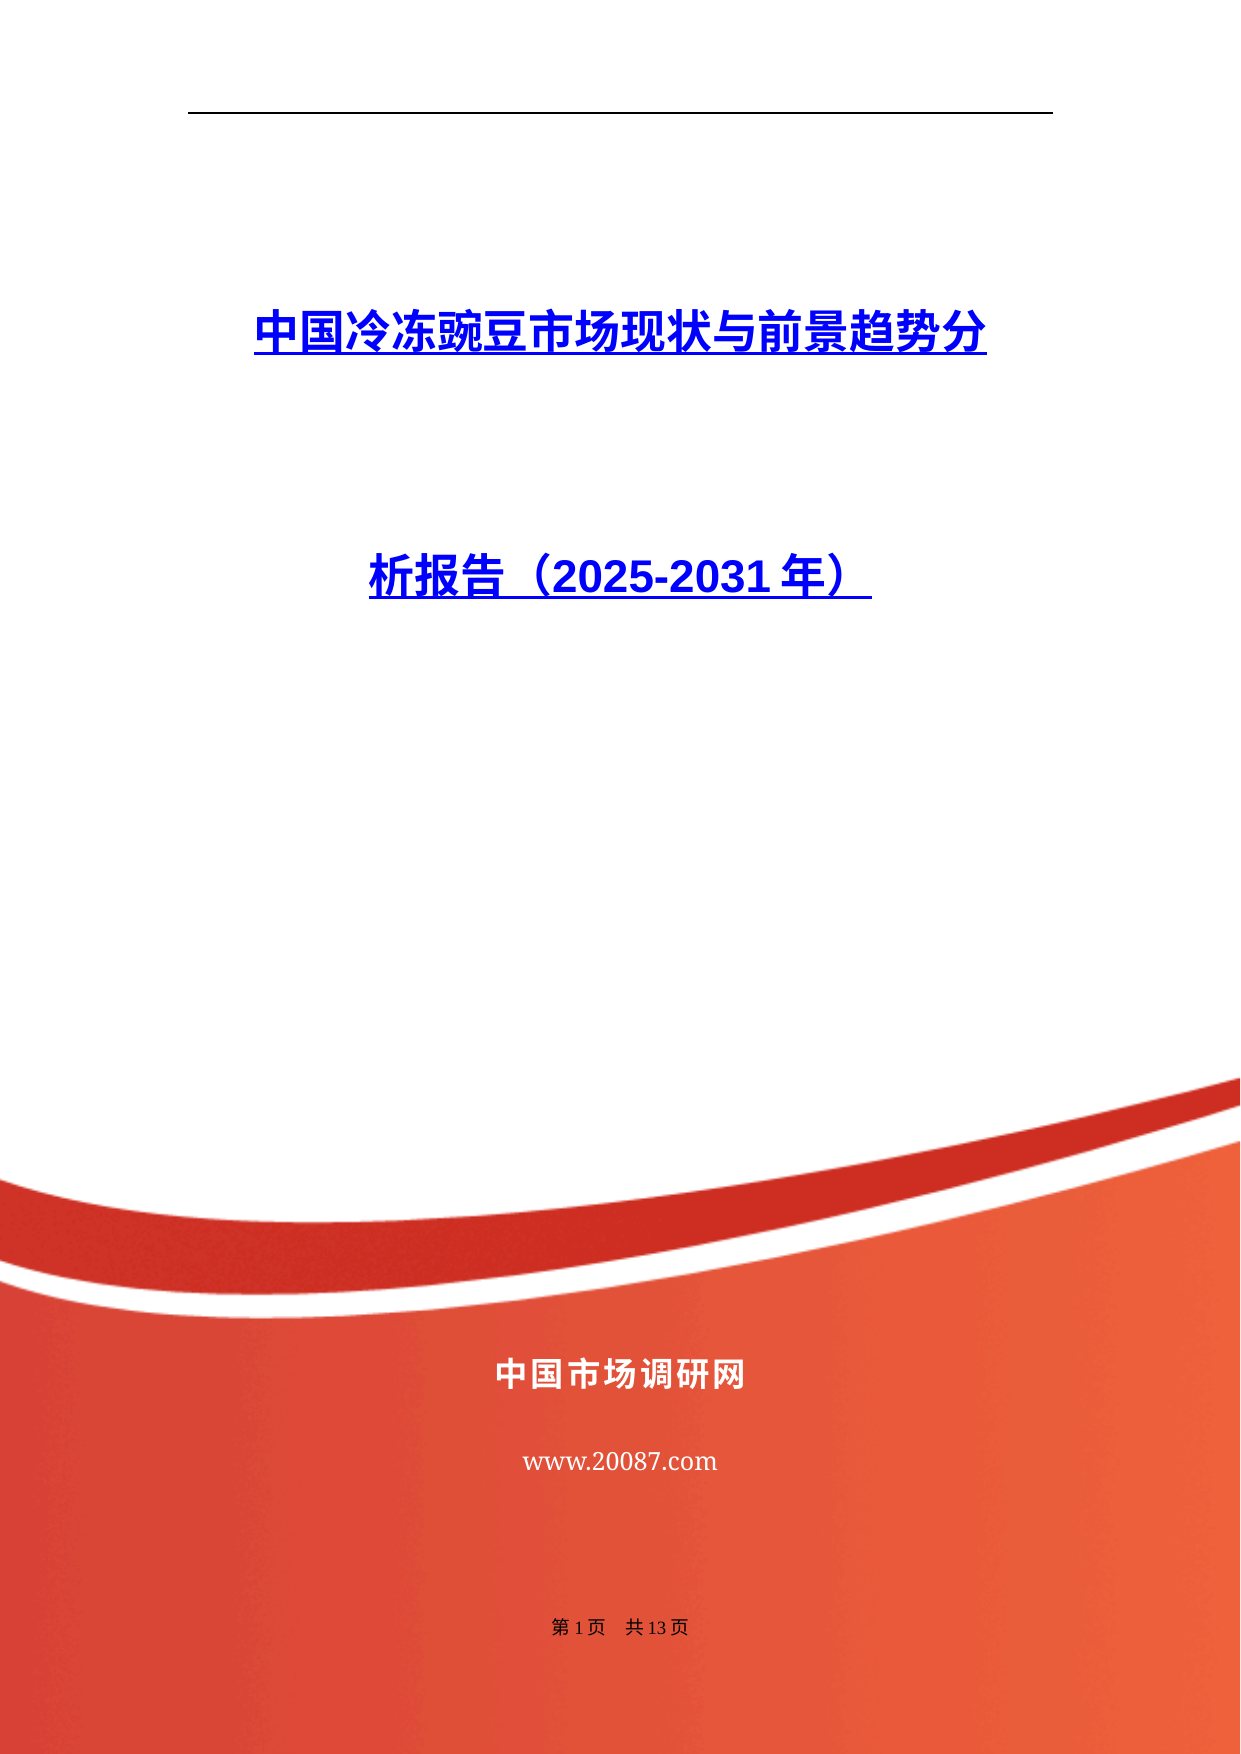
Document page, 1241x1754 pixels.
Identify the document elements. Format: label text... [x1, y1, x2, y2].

text www.20087.com [187, 1428, 1053, 1493]
picture [0, 1006, 1241, 1754]
subtitle 中国市场调研网 [187, 1339, 1053, 1404]
table_header 中国冷冻豌豆市场现状与前景趋势分析报告（2025-2031年） [188, 207, 1053, 773]
